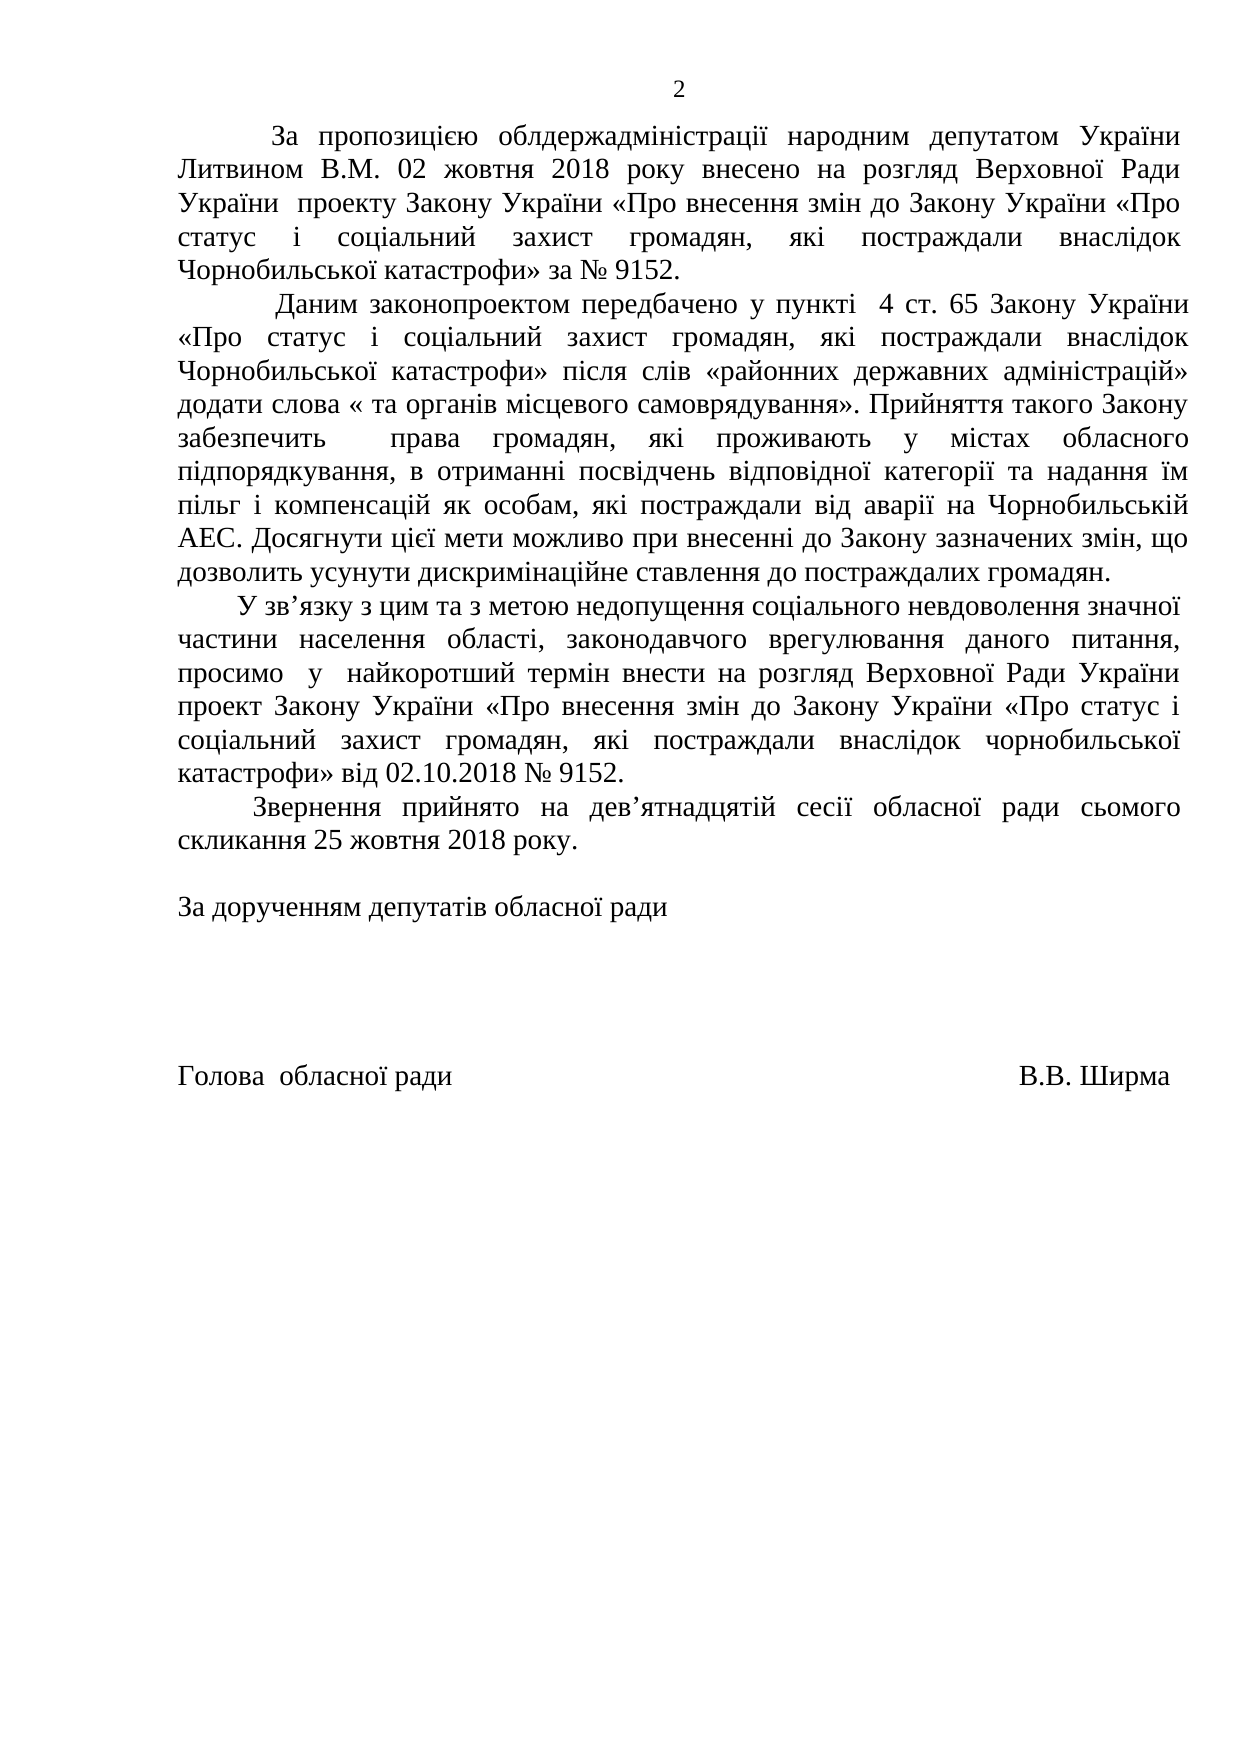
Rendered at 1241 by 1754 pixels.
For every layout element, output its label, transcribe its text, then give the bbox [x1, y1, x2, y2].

text У зв’язку з цим та з метою недопущення соціального невдоволення значної частини населення області, законодавчого врегулювання даного питання, просимо у найкоротший термін внести на розгляд Верховної Ради України проект Закону України «Про внесення змін до Закону України «Про статус і соціальний захист громадян, які постраждали внаслідок чорнобильської катастрофи» від 02.10.2018 № 9152. [177, 588, 1181, 789]
text За дорученням депутатів обласної ради [177, 889, 1181, 922]
table_header Голова обласної ради [167, 1058, 679, 1091]
text Даним законопроектом передбачено у пункті 4 ст. 65 Закону України «Про статус і соціальний захист громадян, які постраждали внаслідок Чорнобильської катастрофи» після слів «районних державних адміністрацій» додати слова « та органів місцевого самоврядування». Прийняття такого Закону забезпечить права громадян, які проживають у містах обласного підпорядкування, в отриманні посвідчень відповідної категорії та надання їм пільг і компенсацій як особам, які постраждали від аварії на Чорнобильській АЕС. Досягнути цієї мети можливо при внесенні до Закону зазначених змін, що дозволить усунути дискримінаційне ставлення до постраждалих громадян. [177, 286, 1189, 588]
text За пропозицією облдержадміністрації народним депутатом України Литвином В.М. 02 жовтня 2018 року внесено на розгляд Верховної Ради України проекту Закону України «Про внесення змін до Закону України «Про статус і соціальний захист громадян, які постраждали внаслідок Чорнобильської катастрофи» за № 9152. [177, 118, 1181, 286]
table_header В.В. Ширма [680, 1058, 1192, 1091]
text Звернення прийнято на дев’ятнадцятій сесії обласної ради сьомого скликання 25 жовтня 2018 року. [177, 789, 1181, 856]
